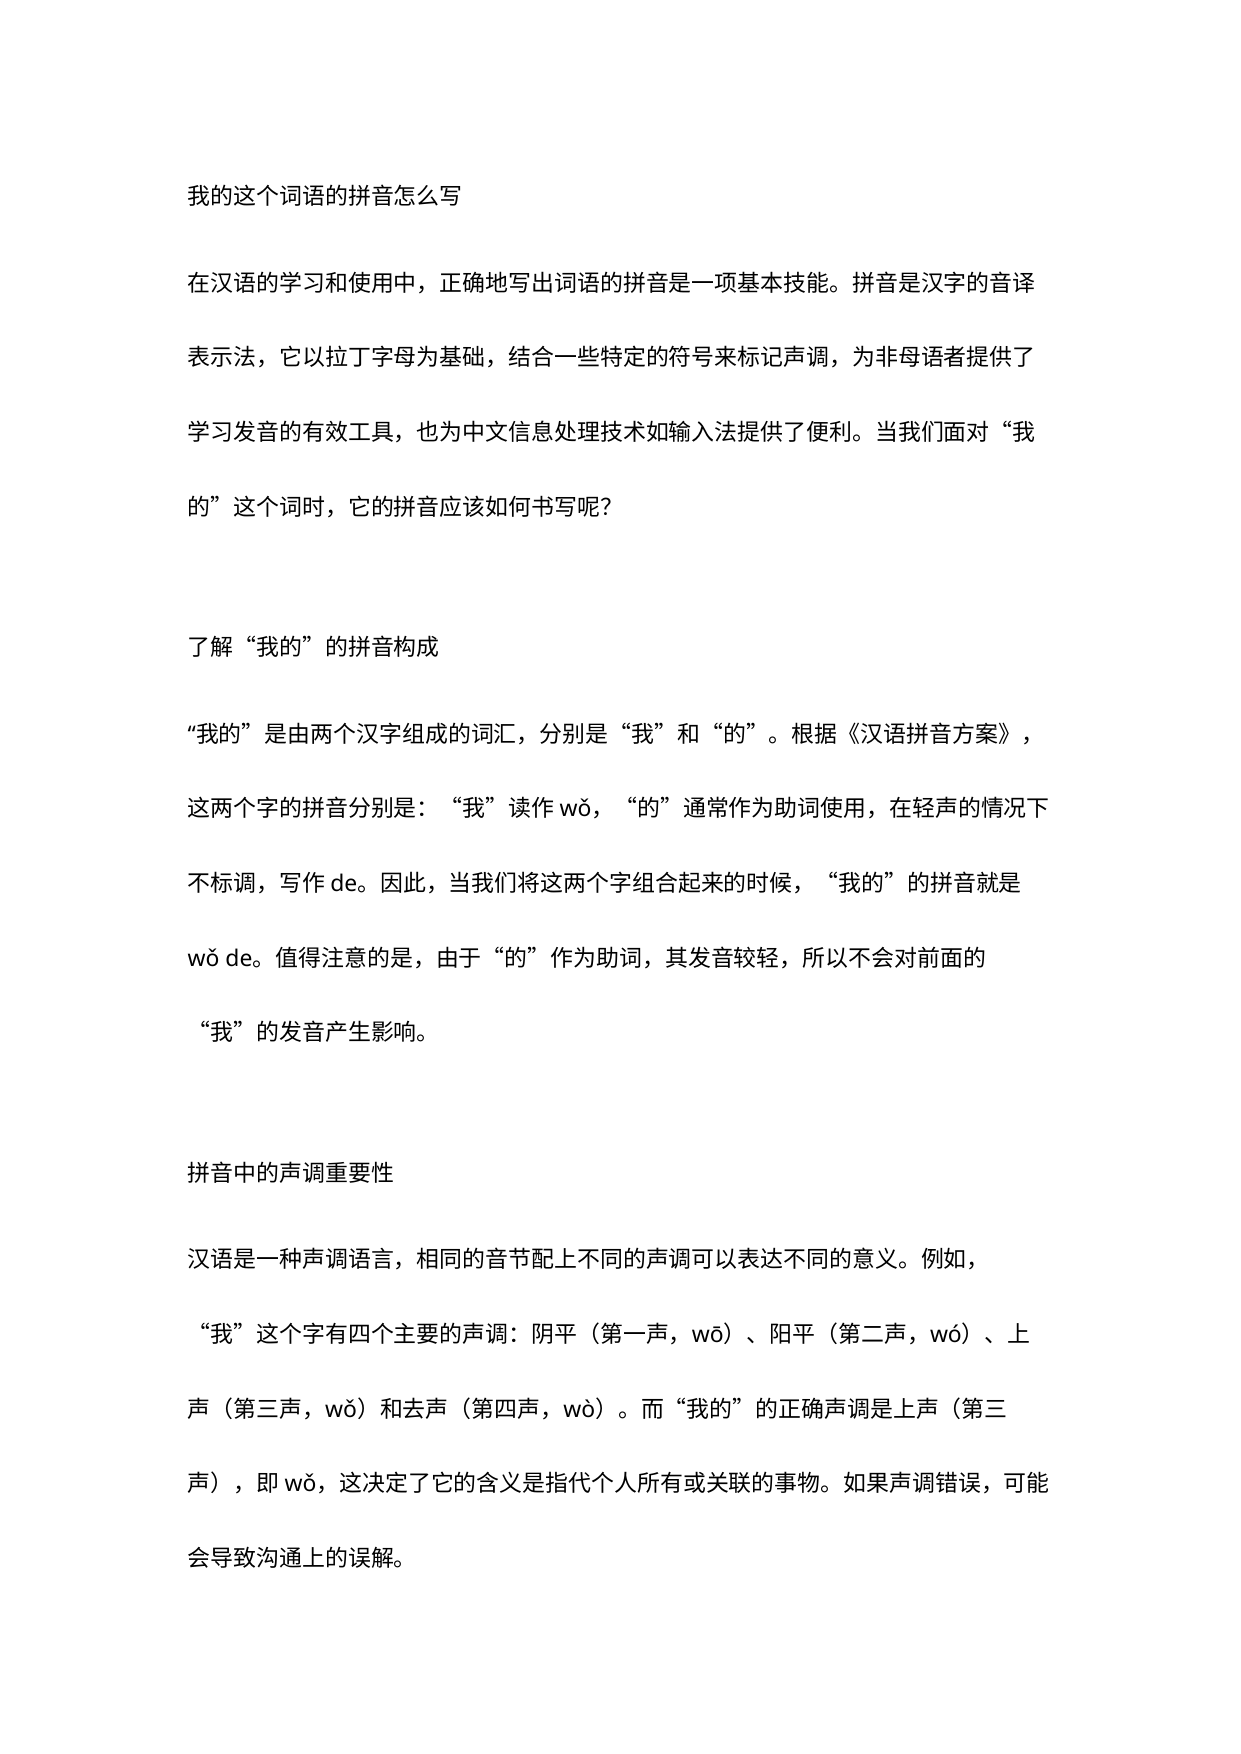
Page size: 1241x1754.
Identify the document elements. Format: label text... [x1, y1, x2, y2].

text 在汉语的学习和使用中，正确地写出词语的拼音是一项基本技能。拼音是汉字的音译表示法，它以拉丁字母为基础，结合一些特定的符号来标记声调，为非母语者提供了学习发音的有效工具，也为中文信息处理技术如输入法提供了便利。当我们面对“我的”这个词时，它的拼音应该如何书写呢？ [187, 248, 1053, 538]
text 我的这个词语的拼音怎么写 [187, 162, 1053, 227]
text “我的”是由两个汉字组成的词汇，分别是“我”和“的”。根据《汉语拼音方案》，这两个字的拼音分别是：“我”读作 wǒ，“的”通常作为助词使用，在轻声的情况下不标调，写作 de。因此，当我们将这两个字组合起来的时候，“我的”的拼音就是 wǒ de。值得注意的是，由于“的”作为助词，其发音较轻，所以不会对前面的“我”的发音产生影响。 [187, 699, 1053, 1063]
text 拼音中的声调重要性 [187, 1139, 1053, 1204]
text 了解“我的”的拼音构成 [187, 613, 1053, 678]
text 汉语是一种声调语言，相同的音节配上不同的声调可以表达不同的意义。例如，“我”这个字有四个主要的声调：阴平（第一声，wō）、阳平（第二声，wó）、上声（第三声，wǒ）和去声（第四声，wò）。而“我的”的正确声调是上声（第三声），即 wǒ，这决定了它的含义是指代个人所有或关联的事物。如果声调错误，可能会导致沟通上的误解。 [187, 1225, 1053, 1589]
